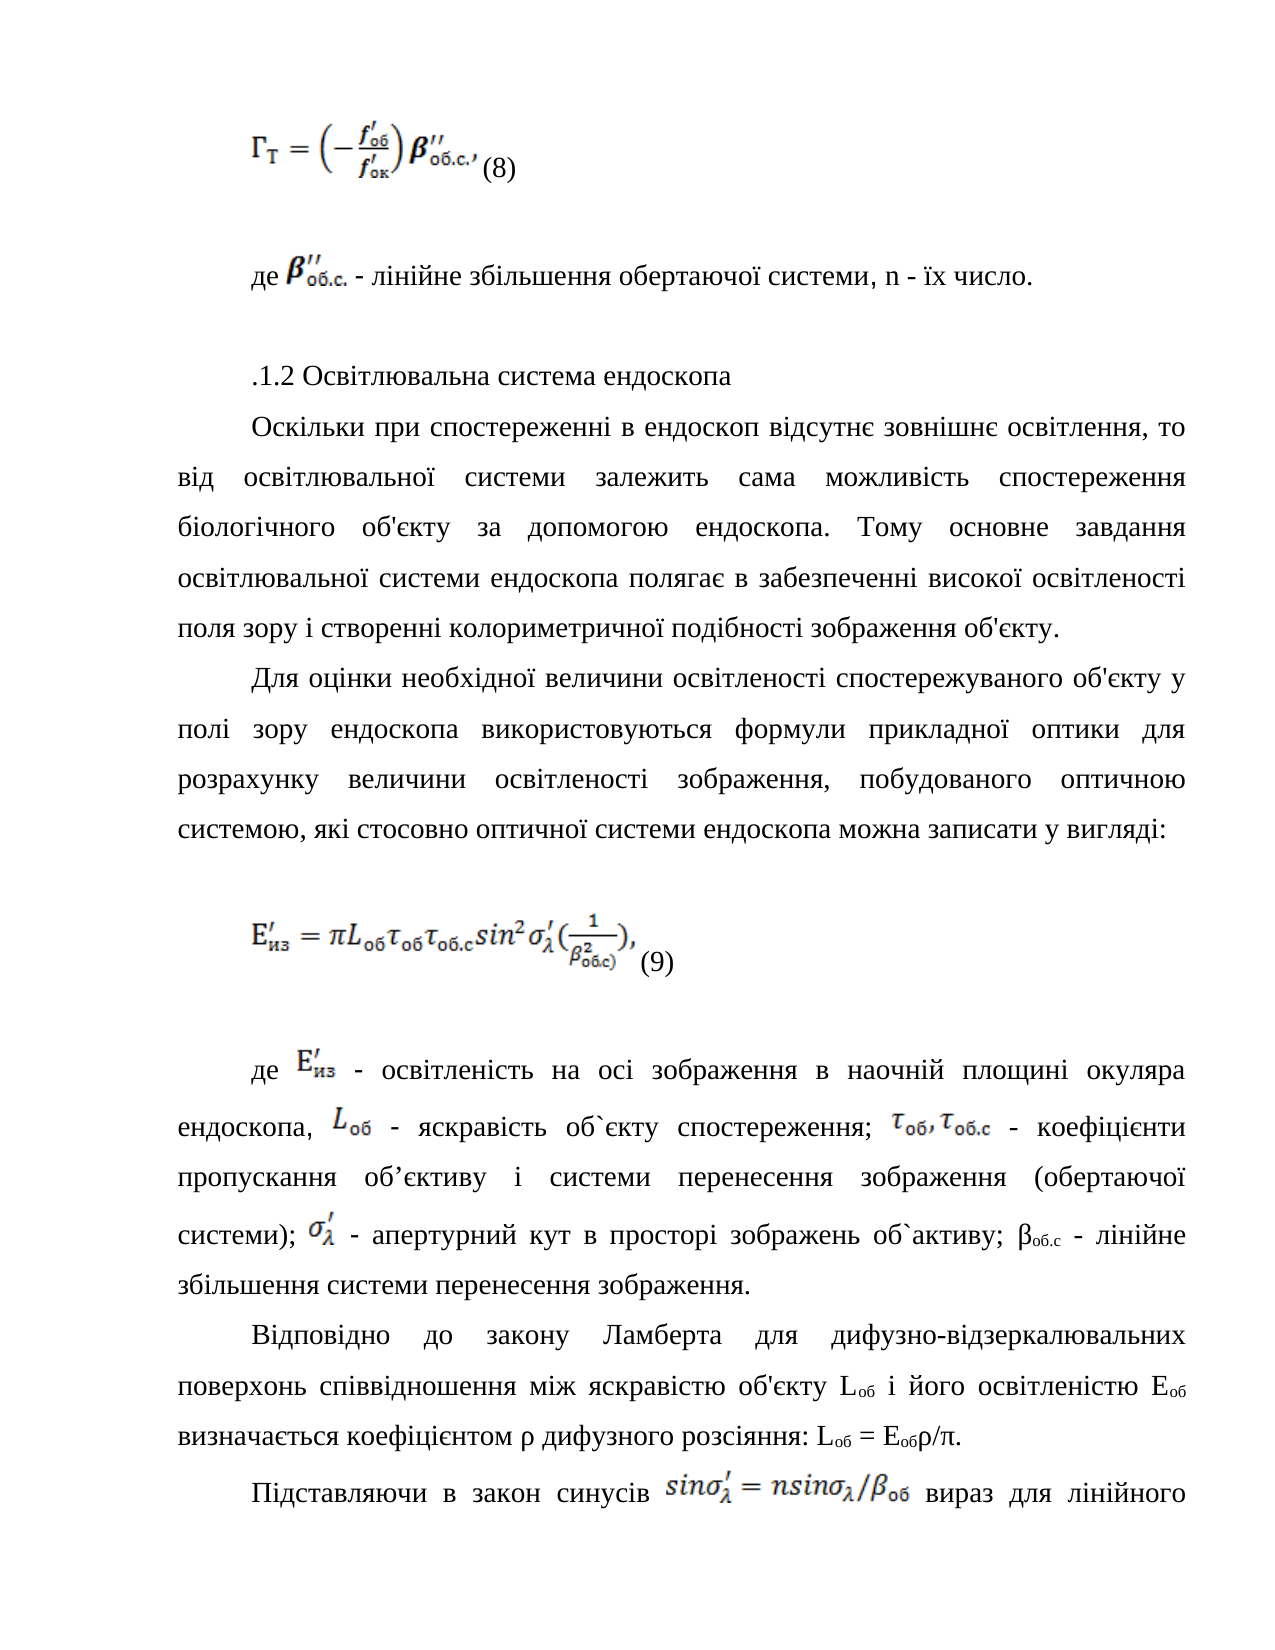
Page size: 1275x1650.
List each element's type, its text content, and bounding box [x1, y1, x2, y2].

text де - лінійне збільшення обертаючої системи, n - їх число. [177, 251, 1186, 291]
text де - освітленість на осі зображення в наочній площині окуляра ендоскопа, - яскравість об`єкту спостереження; - коефіцієнти пропускання об’єктиву і системи перенесення зображення (обертаючої системи); - апертурний кут в просторі зображень об`активу; βоб.с - лінійне збільшення системи перенесення зображення. [177, 1045, 1186, 1301]
text (8) [177, 118, 1186, 184]
picture [891, 1102, 991, 1137]
text Оскільки при спостереженні в ендоскоп відсутнє зовнішнє освітлення, то від освітлювальної системи залежить сама можливість спостереження біологічного об'єкту за допомогою ендоскопа. Тому основне завдання освітлювальної системи ендоскопа полягає в забезпеченні високої освітленості поля зору і створенні колориметричної подібності зображення об'єкту. [177, 409, 1186, 644]
picture [251, 912, 640, 972]
picture [308, 1209, 337, 1245]
text .1.2 Освітлювальна система ендоскопа [177, 358, 1186, 392]
text Відповідно до закону Ламберта для дифузно-відзеркалювальних поверхонь співвідношення між яскравістю об'єкту Lоб і його освітленістю Eоб визначається коефіцієнтом ρ дифузного розсіяння: Lоб = Еобρ/π. [177, 1317, 1186, 1452]
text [177, 1468, 1186, 1509]
picture [286, 250, 348, 286]
picture [332, 1102, 372, 1137]
picture [296, 1044, 336, 1079]
picture [666, 1468, 910, 1503]
picture [251, 118, 483, 178]
text Для оцінки необхідної величини освітленості спостережуваного об'єкту у полі зору ендоскопа використовуються формули прикладної оптики для розрахунку величини освітленості зображення, побудованого оптичною системою, які стосовно оптичної системи ендоскопа можна записати у вигляді: [177, 660, 1186, 845]
